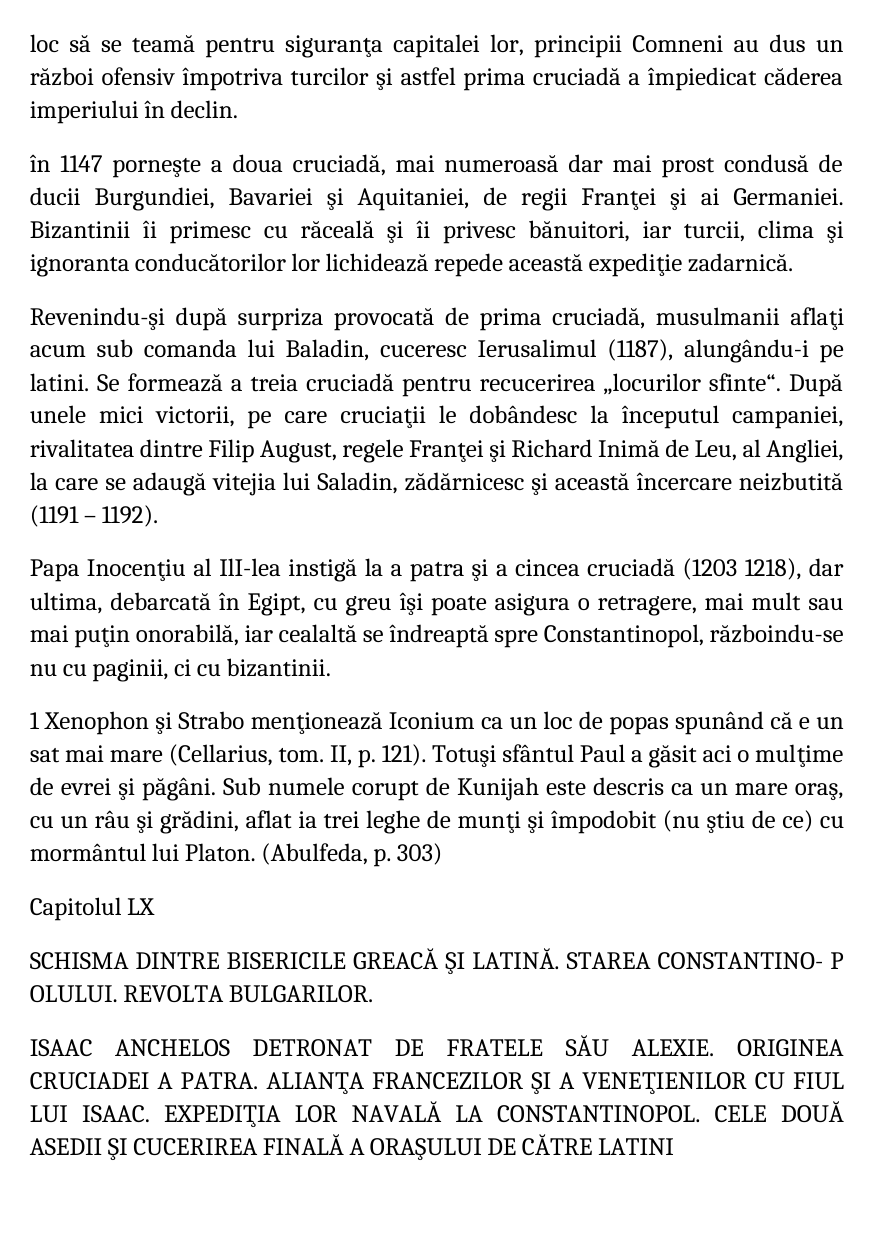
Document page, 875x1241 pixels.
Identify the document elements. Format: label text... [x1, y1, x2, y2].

text Revenindu-şi după surpriza provocată de prima cruciadă, musulmanii aflaţi acum sub comanda lui Baladin, cuceresc Ierusalimul (1187), alungându-i pe latini. Se formează a treia cruciadă pentru recucerirea „locurilor sfinte“. După unele mici victorii, pe care cruciaţii le dobândesc la începutul campaniei, rivalitatea dintre Filip August, regele Franţei şi Richard Inimă de Leu, al Angliei, la care se adaugă vitejia lui Saladin, zădărnicesc şi această încercare neizbutită (1191 – 1192). [29, 302, 844, 529]
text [29, 29, 844, 124]
text Capitolul LX [29, 893, 844, 922]
text Papa Inocenţiu al IlI-lea instigă la a patra şi a cincea cruciadă (1203 1218), dar ultima, debarcată în Egipt, cu greu îşi poate asigura o retragere, mai mult sau mai puţin onorabilă, iar cealaltă se îndreaptă spre Constantinopol, războindu-se nu cu paginii, ci cu bizantinii. [29, 554, 844, 682]
text ISAAC ANCHELOS DETRONAT DE FRATELE SĂU ALEXIE. ORIGINEA CRUCIADEI A PATRA. ALIANŢA FRANCEZILOR ŞI A VENEŢIENILOR CU FIUL LUI ISAAC. EXPEDIŢIA LOR NAVALĂ LA CONSTANTINOPOL. CELE DOUĂ ASEDII ŞI CUCERIREA FINALĂ A ORAŞULUI DE CĂTRE LATINI [29, 1034, 844, 1162]
text în 1147 porneşte a doua cruciadă, mai numeroasă dar mai prost condusă de ducii Burgundiei, Bavariei şi Aquitaniei, de regii Franţei şi ai Germaniei. Bizantinii îi primesc cu răceală şi îi privesc bănuitori, iar turcii, clima şi ignoranta conducătorilor lor lichidează repede această expediţie zadarnică. [29, 149, 844, 277]
text SCHISMA DINTRE BISERICILE GREACĂ ŞI LATINĂ. STAREA CONSTANTINO- P OLULUI. REVOLTA BULGARILOR. [29, 947, 844, 1009]
text 1 Xenophon şi Strabo menţionează Iconium ca un loc de popas spunând că e un sat mai mare (Cellarius, tom. II, p. 121). Totuşi sfântul Paul a găsit aci o mulţime de evrei şi păgâni. Sub numele corupt de Kunijah este descris ca un mare oraş, cu un râu şi grădini, aflat ia trei leghe de munţi şi împodobit (nu ştiu de ce) cu mormântul lui Platon. (Abulfeda, p. 303) [29, 707, 844, 868]
